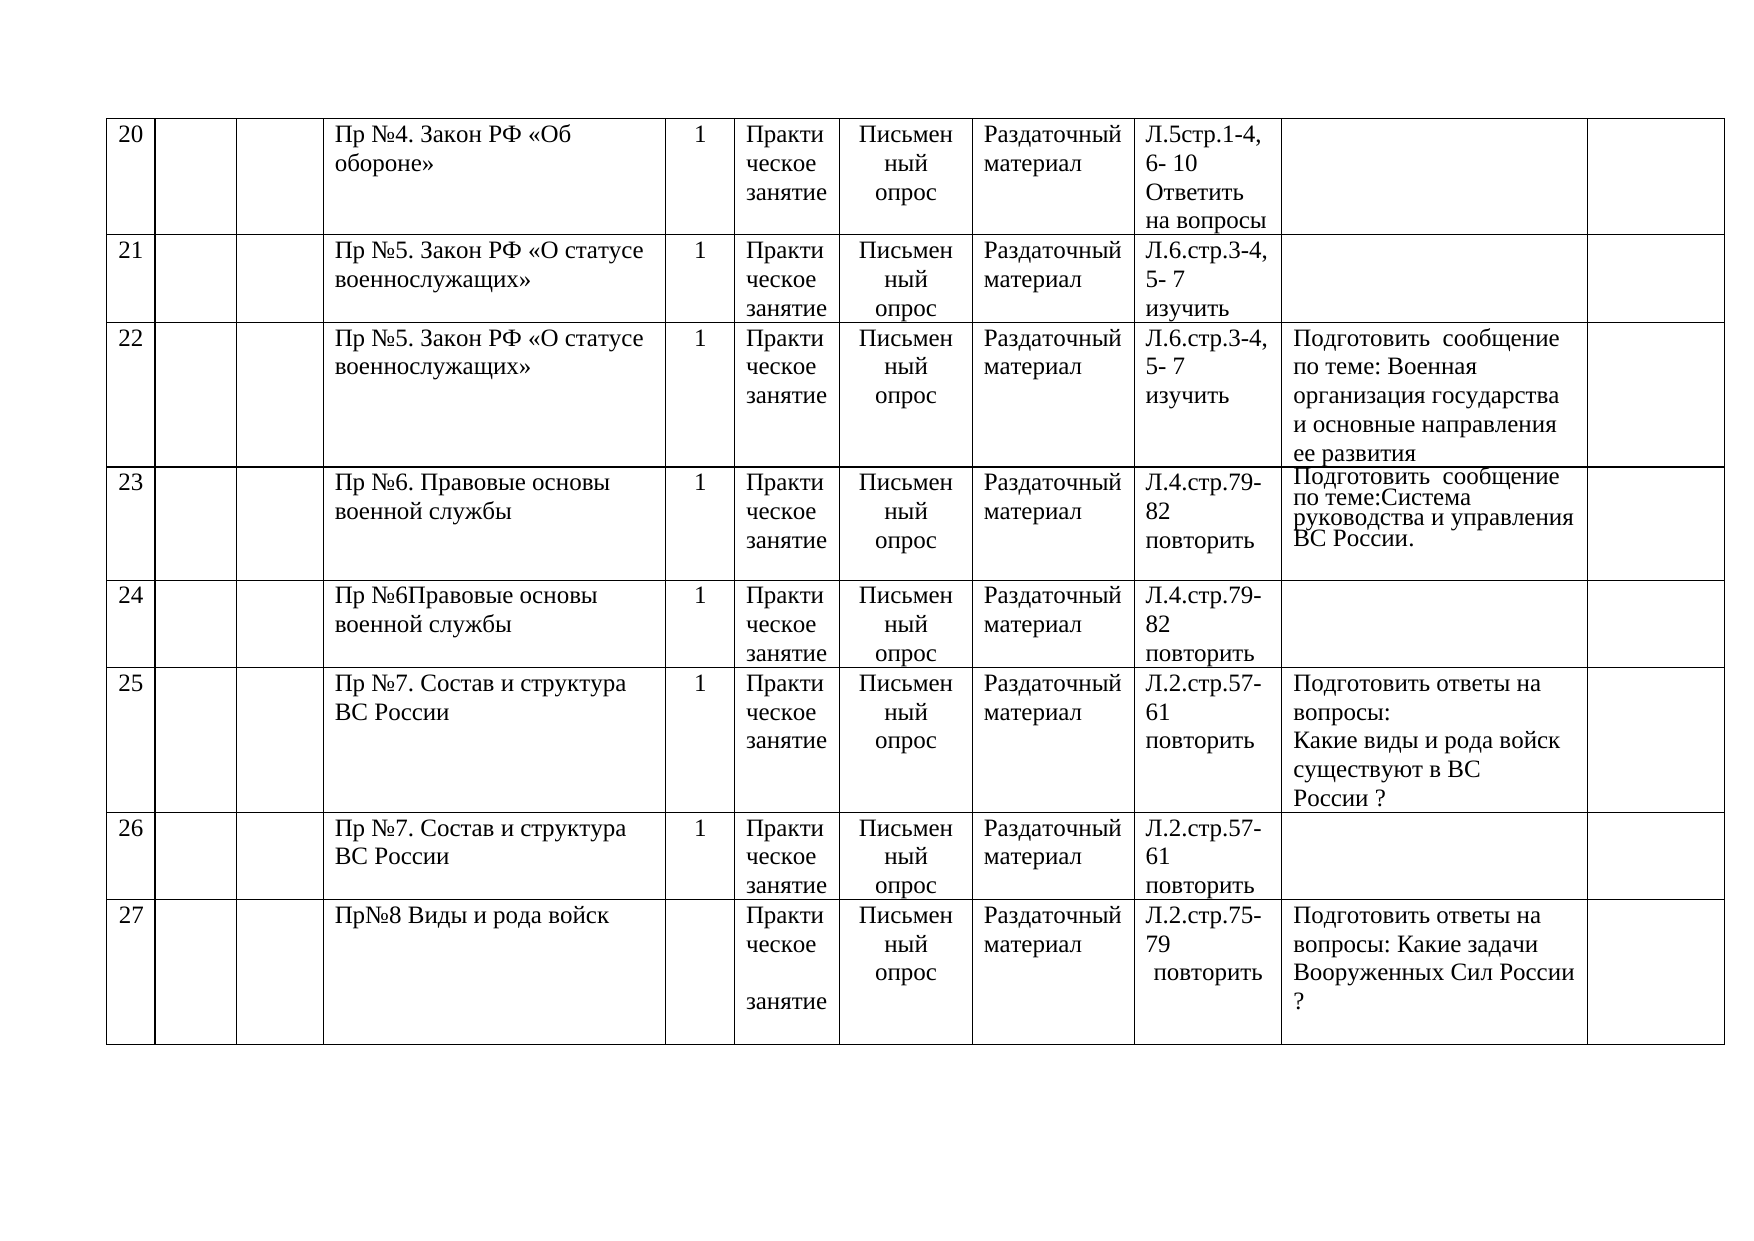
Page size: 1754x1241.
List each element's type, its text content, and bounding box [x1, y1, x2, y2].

table_cell [1588, 235, 1724, 322]
table_cell Пр №5. Закон РФ «О статусе военнослужащих» [324, 323, 665, 466]
table_cell Раздаточный материал [973, 813, 1134, 899]
table_cell Подготовить сообщение по теме: Военная организация государства и основные направления ее развития [1282, 323, 1587, 466]
table_cell 1 [666, 581, 734, 667]
table_cell Пр №5. Закон РФ «О статусе военнослужащих» [324, 235, 665, 322]
table_cell 1 [666, 468, 734, 579]
table_cell [156, 813, 236, 899]
table_cell [156, 235, 236, 322]
table_cell Л.6.стр.3-4, 5- 7 изучить [1135, 323, 1281, 466]
table_cell [156, 323, 236, 466]
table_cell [1135, 119, 1281, 234]
table_cell Л.6.стр.3-4, 5- 7 изучить [1135, 235, 1281, 322]
table_cell [1588, 119, 1724, 234]
table_cell [237, 235, 323, 322]
table_cell [156, 900, 236, 1044]
table_cell Практическое занятие [735, 581, 839, 667]
table_cell Раздаточный материал [973, 468, 1134, 579]
table_cell Пр №6Правовые основы военной службы [324, 581, 665, 667]
table_cell Практическое занятие [735, 235, 839, 322]
table_cell Л.2.стр.57-61 повторить [1135, 668, 1281, 812]
table_cell Практическое занятие [735, 668, 839, 812]
table_cell Л.2.стр.57-61 повторить [1135, 813, 1281, 899]
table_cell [735, 119, 839, 234]
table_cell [735, 900, 839, 1044]
table_cell 26 [107, 813, 154, 899]
table_cell [237, 323, 323, 466]
table_cell [237, 119, 323, 234]
table_cell Пр №6. Правовые основы военной службы [324, 468, 665, 579]
table_cell 1 [666, 235, 734, 322]
table_cell [237, 581, 323, 667]
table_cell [324, 119, 665, 234]
table_cell Л.4.стр.79-82 повторить [1135, 468, 1281, 579]
table_cell [1588, 813, 1724, 899]
table_cell [1588, 900, 1724, 1044]
table_cell [156, 119, 236, 234]
table_cell 24 [107, 581, 154, 667]
table_cell Письмен ный опрос [840, 323, 972, 466]
table_cell [1588, 581, 1724, 667]
table_cell [1282, 119, 1587, 234]
table_cell Раздаточный материал [973, 668, 1134, 812]
table_cell [1588, 668, 1724, 812]
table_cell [973, 119, 1134, 234]
table_cell Письмен ный опрос [840, 813, 972, 899]
table_cell [1588, 323, 1724, 466]
table_cell [156, 668, 236, 812]
table_cell 20 [107, 119, 154, 234]
table_cell Письмен ный опрос [840, 119, 972, 234]
table_cell Пр №7. Состав и структура ВС России [324, 668, 665, 812]
table_cell Практическое занятие [735, 468, 839, 579]
table_cell 1 [666, 119, 734, 234]
table_cell Раздаточный материал [973, 235, 1134, 322]
table_cell [237, 813, 323, 899]
table_cell 1 [666, 323, 734, 466]
table_cell Подготовить ответы на вопросы: Какие виды и рода войск существуют в ВС России ? [1282, 668, 1587, 812]
table_cell Л.4.стр.79-82 повторить [1135, 581, 1281, 667]
table_cell 27 [107, 900, 154, 1044]
table_cell Раздаточный материал [973, 581, 1134, 667]
table_cell 22 [107, 323, 154, 466]
table_cell Письмен ный опрос [840, 468, 972, 579]
table_cell Письмен ный опрос [840, 581, 972, 667]
table_cell [156, 581, 236, 667]
table_cell [237, 668, 323, 812]
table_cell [973, 900, 1134, 1044]
table_cell Практическое занятие [735, 323, 839, 466]
table_cell Письмен ный опрос [840, 900, 972, 1044]
table_cell [156, 468, 236, 579]
table_cell Подготовить ответы на вопросы: Какие задачи Вооруженных Сил России ? [1282, 900, 1587, 1044]
table_cell [666, 900, 734, 1044]
table_cell Подготовить сообщение по теме:Система руководства и управления ВС России. [1282, 468, 1587, 579]
table_cell [1282, 813, 1587, 899]
table_cell [1282, 235, 1587, 322]
table_cell 1 [666, 668, 734, 812]
table_cell 25 [107, 668, 154, 812]
table_cell 1 [666, 813, 734, 899]
table_cell 23 [107, 468, 154, 579]
table_cell Письмен ный опрос [840, 668, 972, 812]
table_cell Раздаточный материал [973, 323, 1134, 466]
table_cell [324, 900, 665, 1044]
table_cell Письмен ный опрос [840, 235, 972, 322]
table_cell [237, 900, 323, 1044]
table_cell [1588, 468, 1724, 579]
table_cell 21 [107, 235, 154, 322]
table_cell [1135, 900, 1281, 1044]
table_cell Пр №7. Состав и структура ВС России [324, 813, 665, 899]
table_cell [237, 468, 323, 579]
table_cell Практическое занятие [735, 813, 839, 899]
table_cell [1282, 581, 1587, 667]
